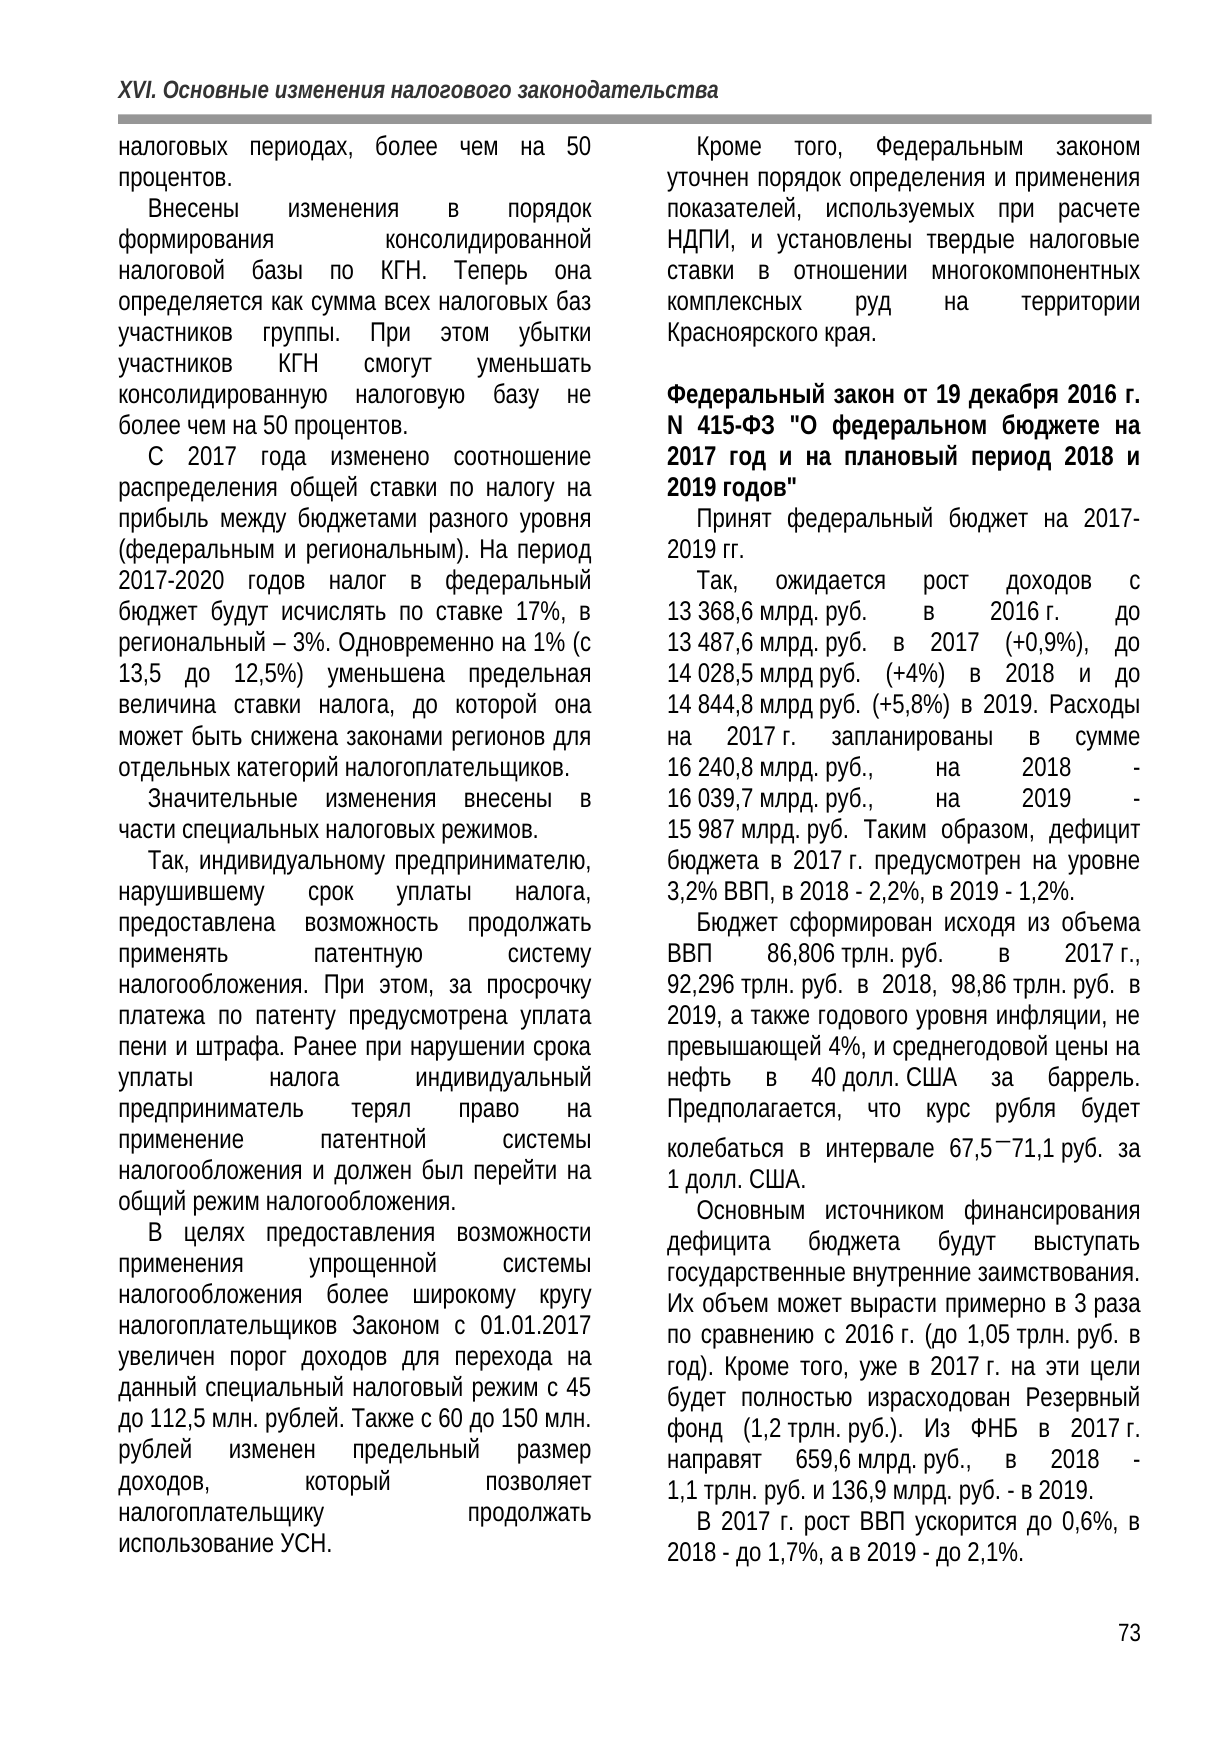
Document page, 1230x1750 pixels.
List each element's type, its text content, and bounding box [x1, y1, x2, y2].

text С 2017 года изменено соотношение распределения общей ставки по налогу на прибыль между бюджетами разного уровня (федеральным и региональным). На период 2017-2020 годов налог в федеральный бюджет будут исчислять по ставке 17%, в региональный – 3%. Одновременно на 1% (с 13,5 до 12,5%) уменьшена предельная величина ставки налога, до которой она может быть снижена законами регионов для отдельных категорий налогоплательщиков. [118, 440, 592, 782]
text Значительные изменения внесены в части специальных налоговых режимов. [118, 782, 592, 844]
text Федеральный закон от 19 декабря 2016 г. N 415-ФЗ "О федеральном бюджете на 2017 год и на плановый период 2018 и 2019 годов" [667, 378, 1141, 502]
text Основным источником финансирования дефицита бюджета будут выступать государственные внутренние заимствования. Их объем может вырасти примерно в 3 раза по сравнению с 2016 г. (до 1,05 трлн. руб. в год). Кроме того, уже в 2017 г. на эти цели будет полностью израсходован Резервный фонд (1,2 трлн. руб.). Из ФНБ в 2017 г. направят 659,6 млрд. руб., в 2018 - 1,1 трлн. руб. и 136,9 млрд. руб. - в 2019. [667, 1194, 1141, 1505]
text В 2017 г. рост ВВП ускорится до 0,6%, в 2018 - до 1,7%, а в 2019 - до 2,1%. [667, 1505, 1141, 1567]
text Принят федеральный бюджет на 2017-2019 гг. [667, 502, 1141, 564]
text Кроме того, Федеральным законом уточнен порядок определения и применения показателей, используемых при расчете НДПИ, и установлены твердые налоговые ставки в отношении многокомпонентных комплексных руд на территории Красноярского края. [667, 130, 1141, 347]
text Бюджет сформирован исходя из объема ВВП 86,806 трлн. руб. в 2017 г., 92,296 трлн. руб. в 2018, 98,86 трлн. руб. в 2019, а также годового уровня инфляции, не превышающей 4%, и среднегодовой цены на нефть в 40 долл. США за баррель. Предполагается, что курс рубля будет колебаться в интервале 67,571,1 руб. за 1 долл. США. [667, 906, 1141, 1194]
text Так, индивидуальному предпринимателю, нарушившему срок уплаты налога, предоставлена возможность продолжать применять патентную систему налогообложения. При этом, за просрочку платежа по патенту предусмотрена уплата пени и штрафа. Ранее при нарушении срока уплаты налога индивидуальный предприниматель терял право на применение патентной системы налогообложения и должен был перейти на общий режим налогообложения. [118, 844, 592, 1216]
text Так, ожидается рост доходов с 13 368,6 млрд. руб. в 2016 г. до 13 487,6 млрд. руб. в 2017 (+0,9%), до 14 028,5 млрд руб. (+4%) в 2018 и до 14 844,8 млрд руб. (+5,8%) в 2019. Расходы на 2017 г. запланированы в сумме 16 240,8 млрд. руб., на 2018 - 16 039,7 млрд. руб., на 2019 - 15 987 млрд. руб. Таким образом, дефицит бюджета в 2017 г. предусмотрен на уровне 3,2% ВВП, в 2018 - 2,2%, в 2019 - 1,2%. [667, 564, 1141, 906]
text Внесены изменения в порядок формирования консолидированной налоговой базы по КГН. Теперь она определяется как сумма всех налоговых баз участников группы. При этом убытки участников КГН смогут уменьшать консолидированную налоговую базу не более чем на 50 процентов. [118, 192, 592, 440]
text В целях предоставления возможности применения упрощенной системы налогообложения более широкому кругу налогоплательщиков Законом с 01.01.2017 увеличен порог доходов для перехода на данный специальный налоговый режим с 45 до 112,5 млн. рублей. Также с 60 до 150 млн. рублей изменен предельный размер доходов, который позволяет налогоплательщику продолжать использование УСН. [118, 1216, 592, 1558]
